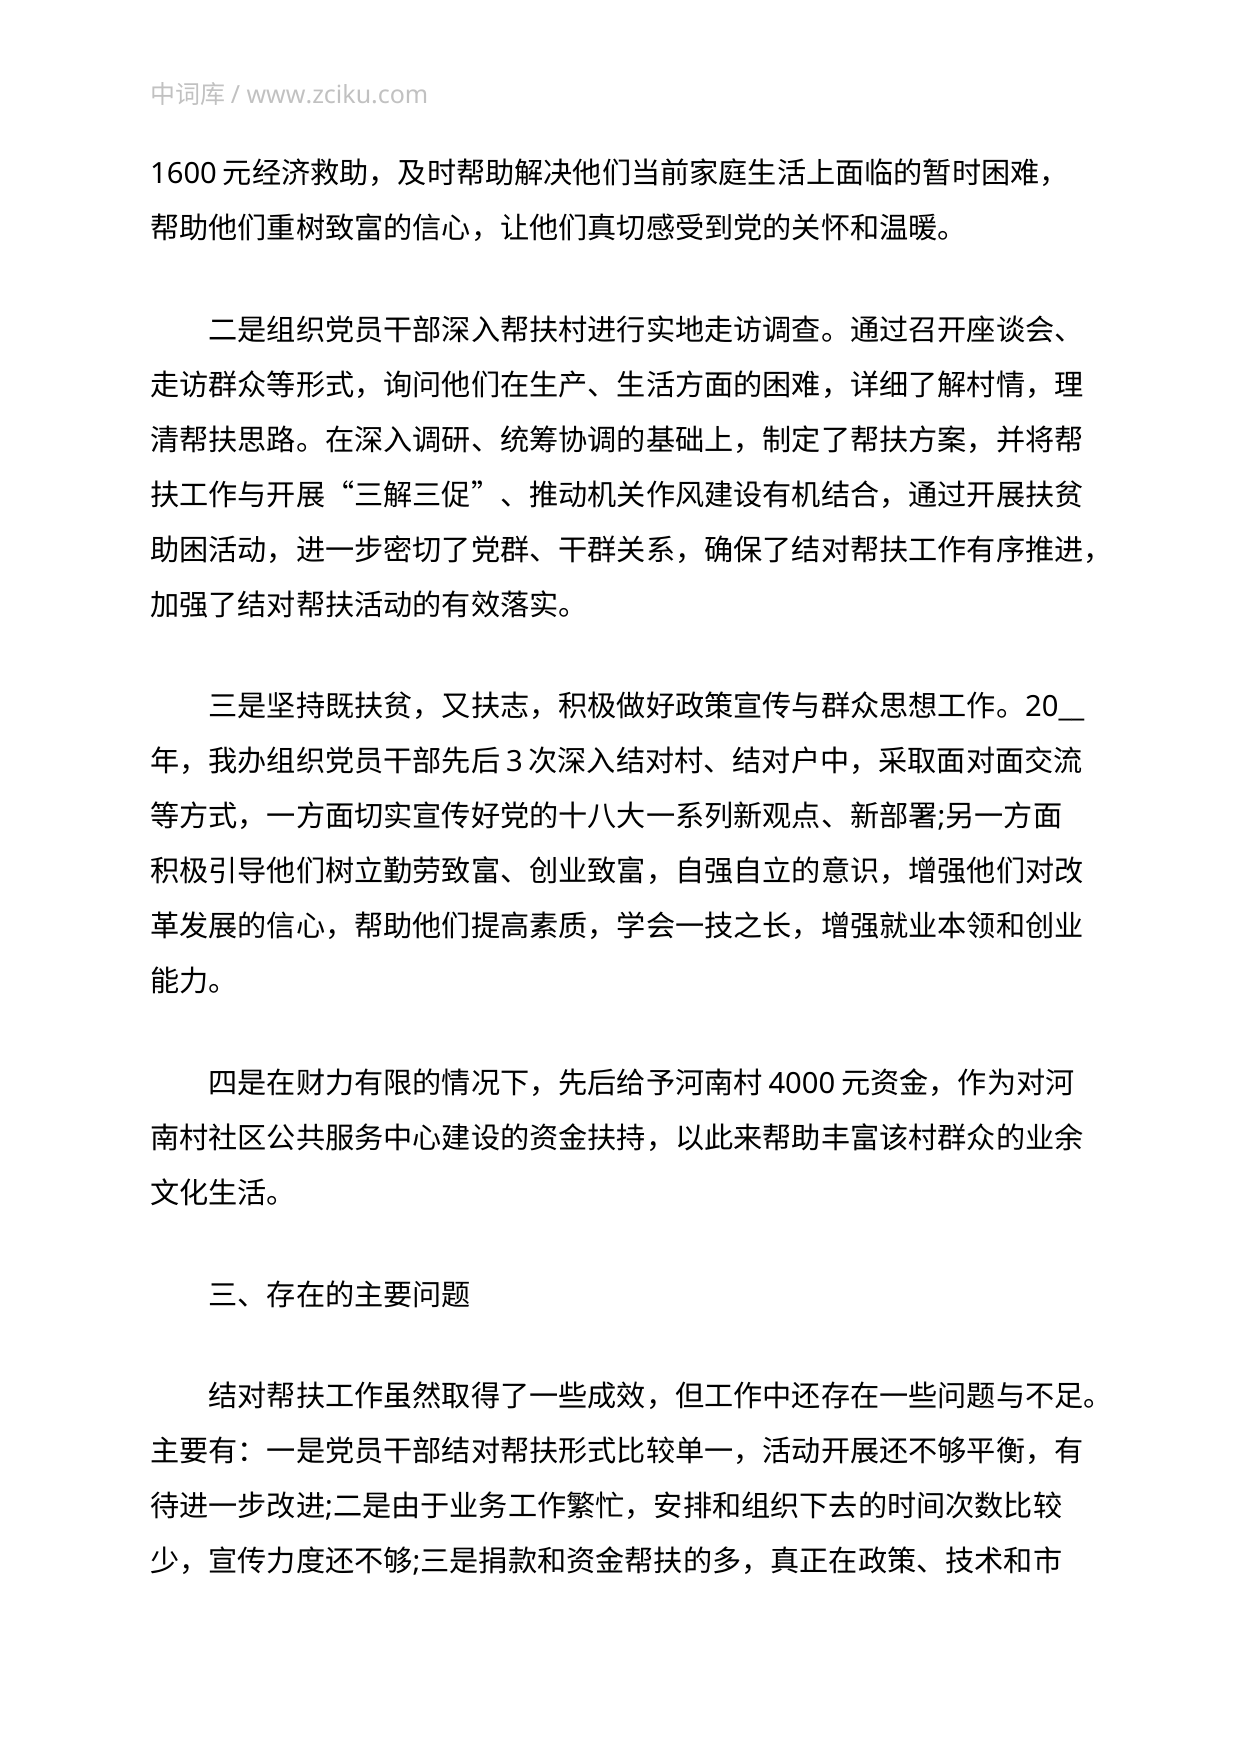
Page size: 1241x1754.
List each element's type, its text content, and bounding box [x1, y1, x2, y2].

text 三是坚持既扶贫，又扶志，积极做好政策宣传与群众思想工作。20__年，我办组织党员干部先后3次深入结对村、结对户中，采取面对面交流等方式，一方面切实宣传好党的十八大一系列新观点、新部署;另一方面积极引导他们树立勤劳致富、创业致富，自强自立的意识，增强他们对改革发展的信心，帮助他们提高素质，学会一技之长，增强就业本领和创业能力。 [150, 683, 1090, 1000]
text 三、存在的主要问题 [150, 1271, 1090, 1313]
text 二是组织党员干部深入帮扶村进行实地走访调查。通过召开座谈会、走访群众等形式，询问他们在生产、生活方面的困难，详细了解村情，理清帮扶思路。在深入调研、统筹协调的基础上，制定了帮扶方案，并将帮扶工作与开展“三解三促”、推动机关作风建设有机结合，通过开展扶贫助困活动，进一步密切了党群、干群关系，确保了结对帮扶工作有序推进，加强了结对帮扶活动的有效落实。 [150, 307, 1090, 623]
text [150, 150, 1090, 247]
text 四是在财力有限的情况下，先后给予河南村4000元资金，作为对河南村社区公共服务中心建设的资金扶持，以此来帮助丰富该村群众的业余文化生活。 [150, 1059, 1090, 1212]
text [150, 1373, 1090, 1580]
